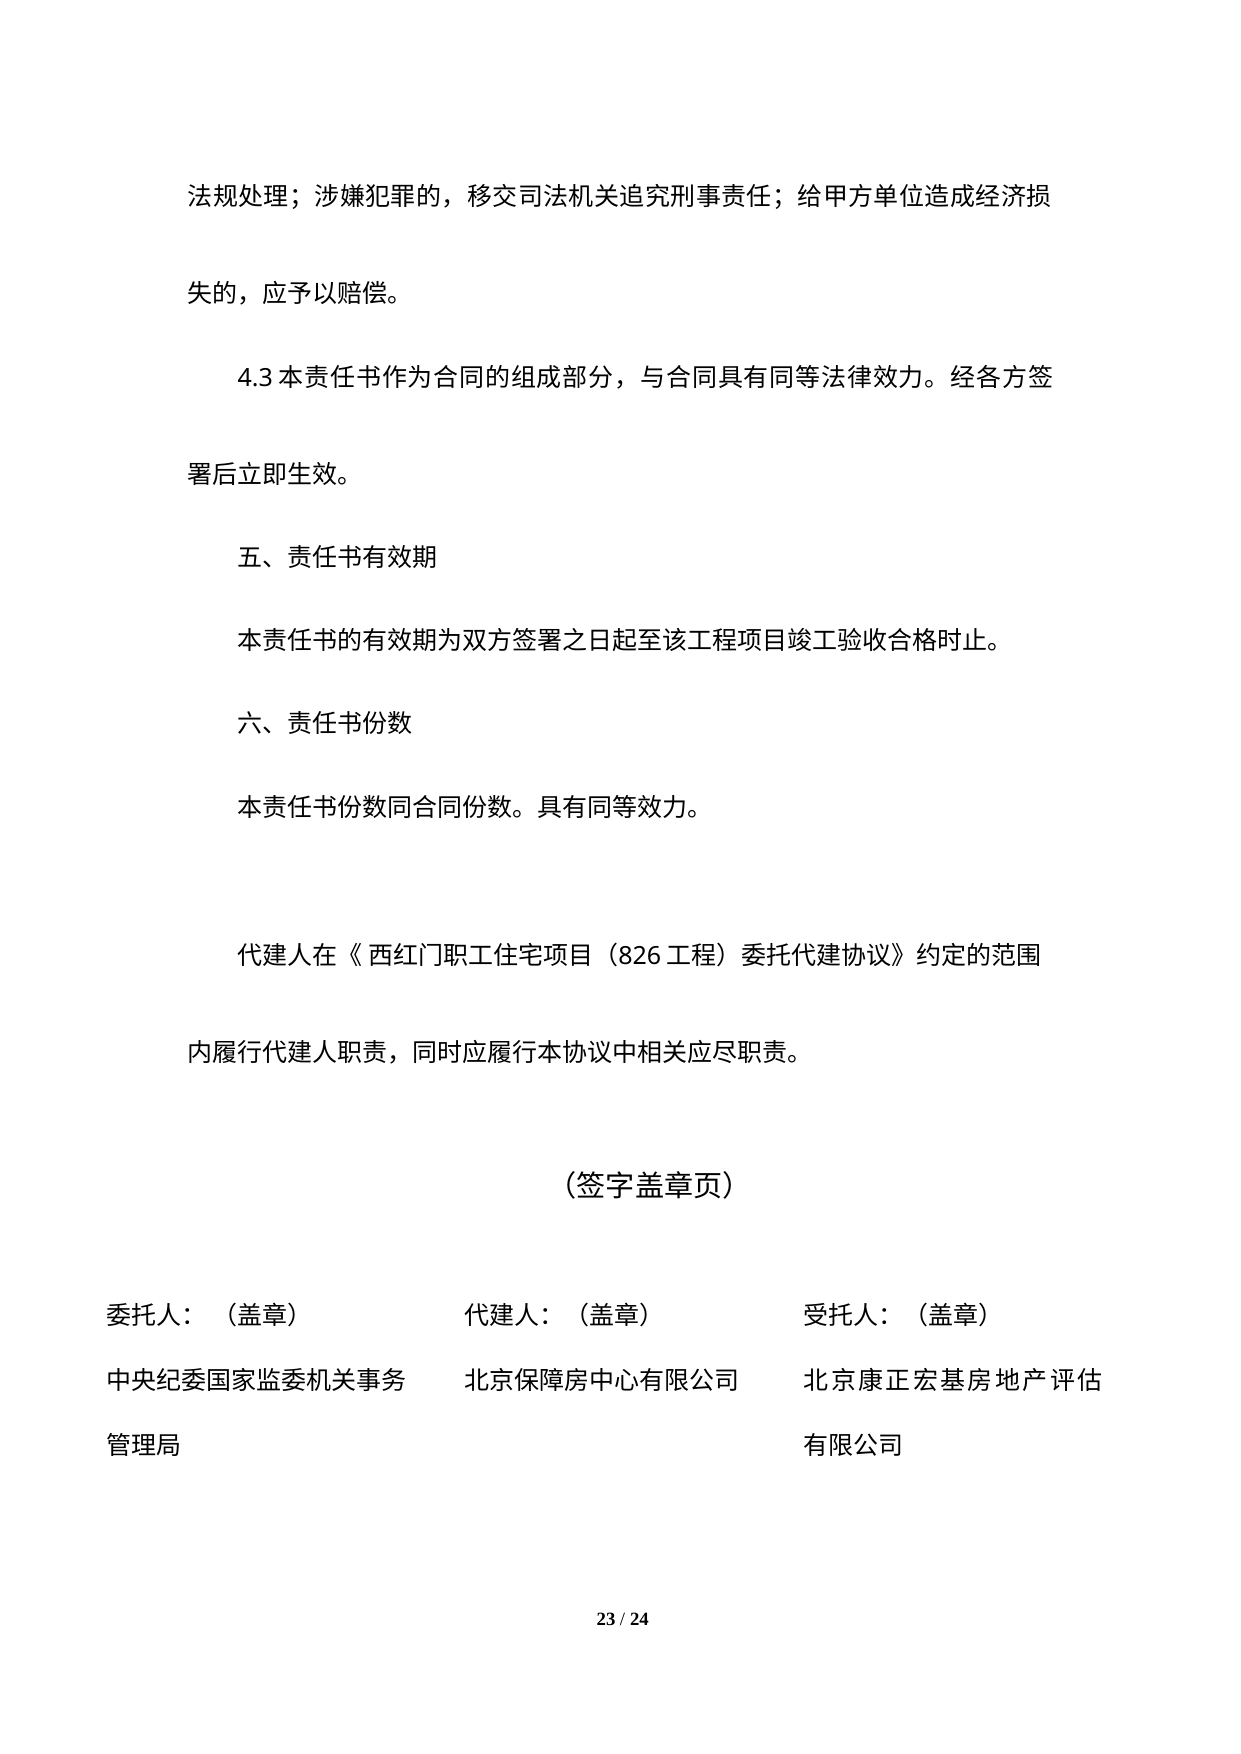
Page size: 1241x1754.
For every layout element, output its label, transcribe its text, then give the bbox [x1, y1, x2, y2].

text （签字盖章页） [187, 1151, 1053, 1216]
subtitle 代建人在《 西红门职工住宅项目（826工程）委托代建协议》约定的范围内履行代建人职责，同时应履行本协议中相关应尽职责。 [187, 921, 1053, 1083]
table_header 委托人： （盖章） 中央纪委国家监委机关事务 管理局 [95, 1281, 453, 1541]
text 六、责任书份数 [187, 689, 1053, 754]
text 本责任书份数同合同份数。具有同等效力。 [187, 773, 1053, 838]
table_header 受托人：（盖章） 北京康正宏基房地产评估有限公司 [792, 1281, 1114, 1541]
text 本责任书的有效期为双方签署之日起至该工程项目竣工验收合格时止。 [187, 606, 1053, 671]
text 4.3本责任书作为合同的组成部分，与合同具有同等法律效力。经各方签署后立即生效。 [187, 343, 1053, 505]
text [187, 162, 1053, 324]
text 五、责任书有效期 [187, 523, 1053, 588]
table_header 代建人：（盖章） 北京保障房中心有限公司 [453, 1281, 792, 1541]
